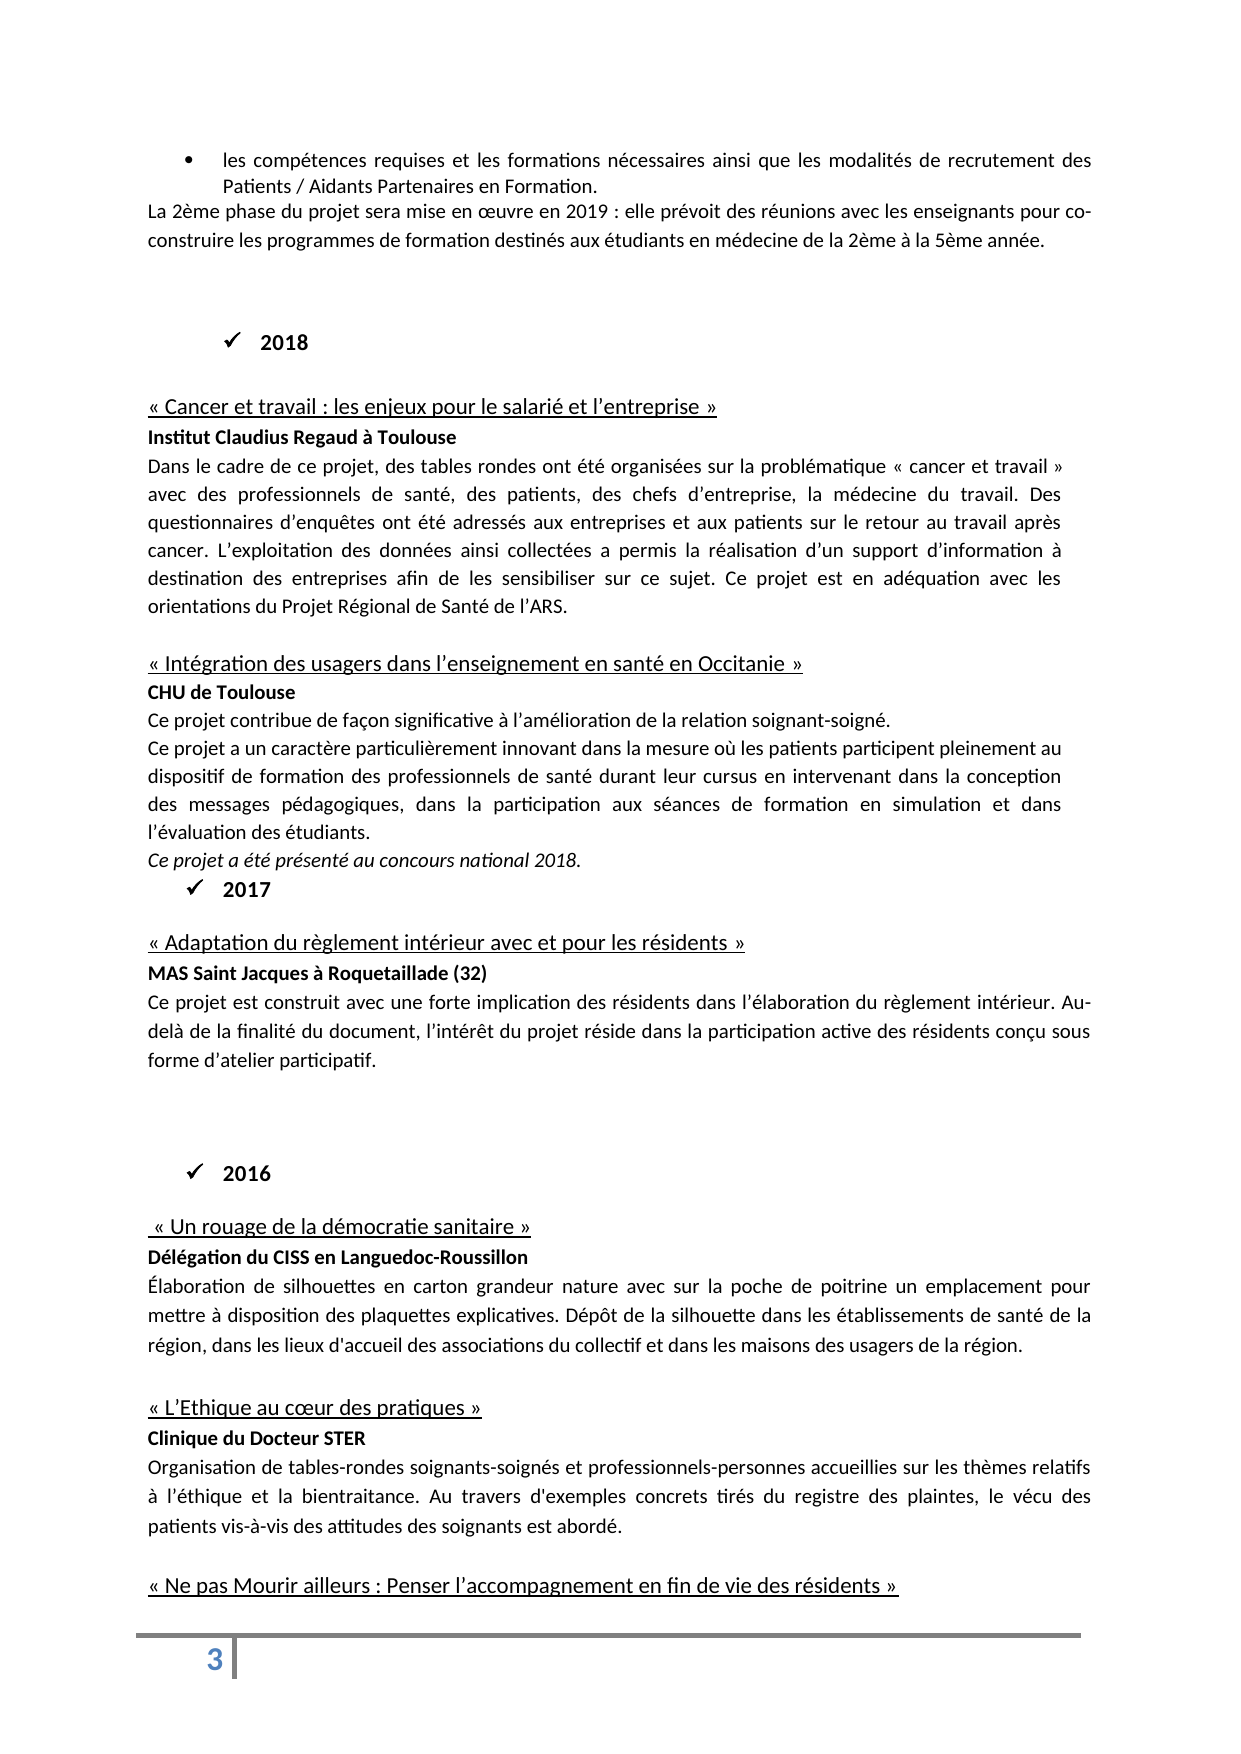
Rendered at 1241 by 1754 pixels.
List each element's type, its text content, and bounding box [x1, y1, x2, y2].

text « Un rouage de la démocratie sanitaire » [148, 1212, 1093, 1240]
list Ce projet a un caractère particulièrement innovant dans la mesure où les patients participent pleinement au dispositif de formation des professionnels de santé durant leur cursus en intervenant dans la conception des messages pédagogiques, dans la participation aux séances de formation en simulation et dans l’évaluation des étudiants. [148, 735, 1063, 844]
list « Intégration des usagers dans l’enseignement en santé en Occitanie » [148, 649, 1063, 677]
text Élaboration de silhouettes en carton grandeur nature avec sur la poche de poitrine un emplacement pour mettre à disposition des plaquettes explicatives. Dépôt de la silhouette dans les établissements de santé de la région, dans les lieux d'accueil des associations du collectif et dans les maisons des usagers de la région. [148, 1273, 1093, 1357]
text Organisation de tables-rondes soignants-soignés et professionnels-personnes accueillies sur les thèmes relatifs à l’éthique et la bientraitance. Au travers d'exemples concrets tirés du registre des plaintes, le vécu des patients vis-à-vis des attitudes des soignants est abordé. [148, 1454, 1093, 1538]
list CHU de Toulouse [148, 679, 1063, 705]
list « Cancer et travail : les enjeux pour le salarié et l’entreprise » [148, 392, 1093, 420]
list Ce projet a été présenté au concours national 2018. [148, 847, 1063, 872]
list Institut Claudius Regaud à Toulouse [148, 424, 1093, 449]
text « L’Ethique au cœur des pratiques » [148, 1393, 1093, 1421]
list 2016 [185, 1159, 1093, 1187]
list 2018 [223, 328, 1093, 356]
list Dans le cadre de ce projet, des tables rondes ont été organisées sur la problématique « cancer et travail » avec des professionnels de santé, des patients, des chefs d’entreprise, la médecine du travail. Des questionnaires d’enquêtes ont été adressés aux entreprises et aux patients sur le retour au travail après cancer. L’exploitation des données ainsi collectées a permis la réalisation d’un support d’information à destination des entreprises afin de les sensibiliser sur ce sujet. Ce projet est en adéquation avec les orientations du Projet Régional de Santé de l’ARS. [148, 453, 1063, 618]
text Délégation du CISS en Languedoc-Roussillon [148, 1244, 1093, 1270]
text « Adaptation du règlement intérieur avec et pour les résidents » [148, 928, 1093, 956]
text Ce projet est construit avec une forte implication des résidents dans l’élaboration du règlement intérieur. Au-delà de la finalité du document, l’intérêt du projet réside dans la participation active des résidents conçu sous forme d’atelier participatif. [148, 989, 1093, 1073]
list Ce projet contribue de façon significative à l’amélioration de la relation soignant-soigné. [148, 707, 1063, 733]
text « Ne pas Mourir ailleurs : Penser l’accompagnement en fin de vie des résidents » [148, 1571, 1093, 1599]
text MAS Saint Jacques à Roquetaillade (32) [148, 960, 1093, 986]
list 2017 [185, 875, 1093, 903]
text La 2ème phase du projet sera mise en œuvre en 2019 : elle prévoit des réunions avec les enseignants pour co-construire les programmes de formation destinés aux étudiants en médecine de la 2ème à la 5ème année. [148, 198, 1093, 253]
list les compétences requises et les formations nécessaires ainsi que les modalités de recrutement des Patients / Aidants Partenaires en Formation. [185, 148, 1093, 198]
text Clinique du Docteur STER [148, 1425, 1093, 1451]
